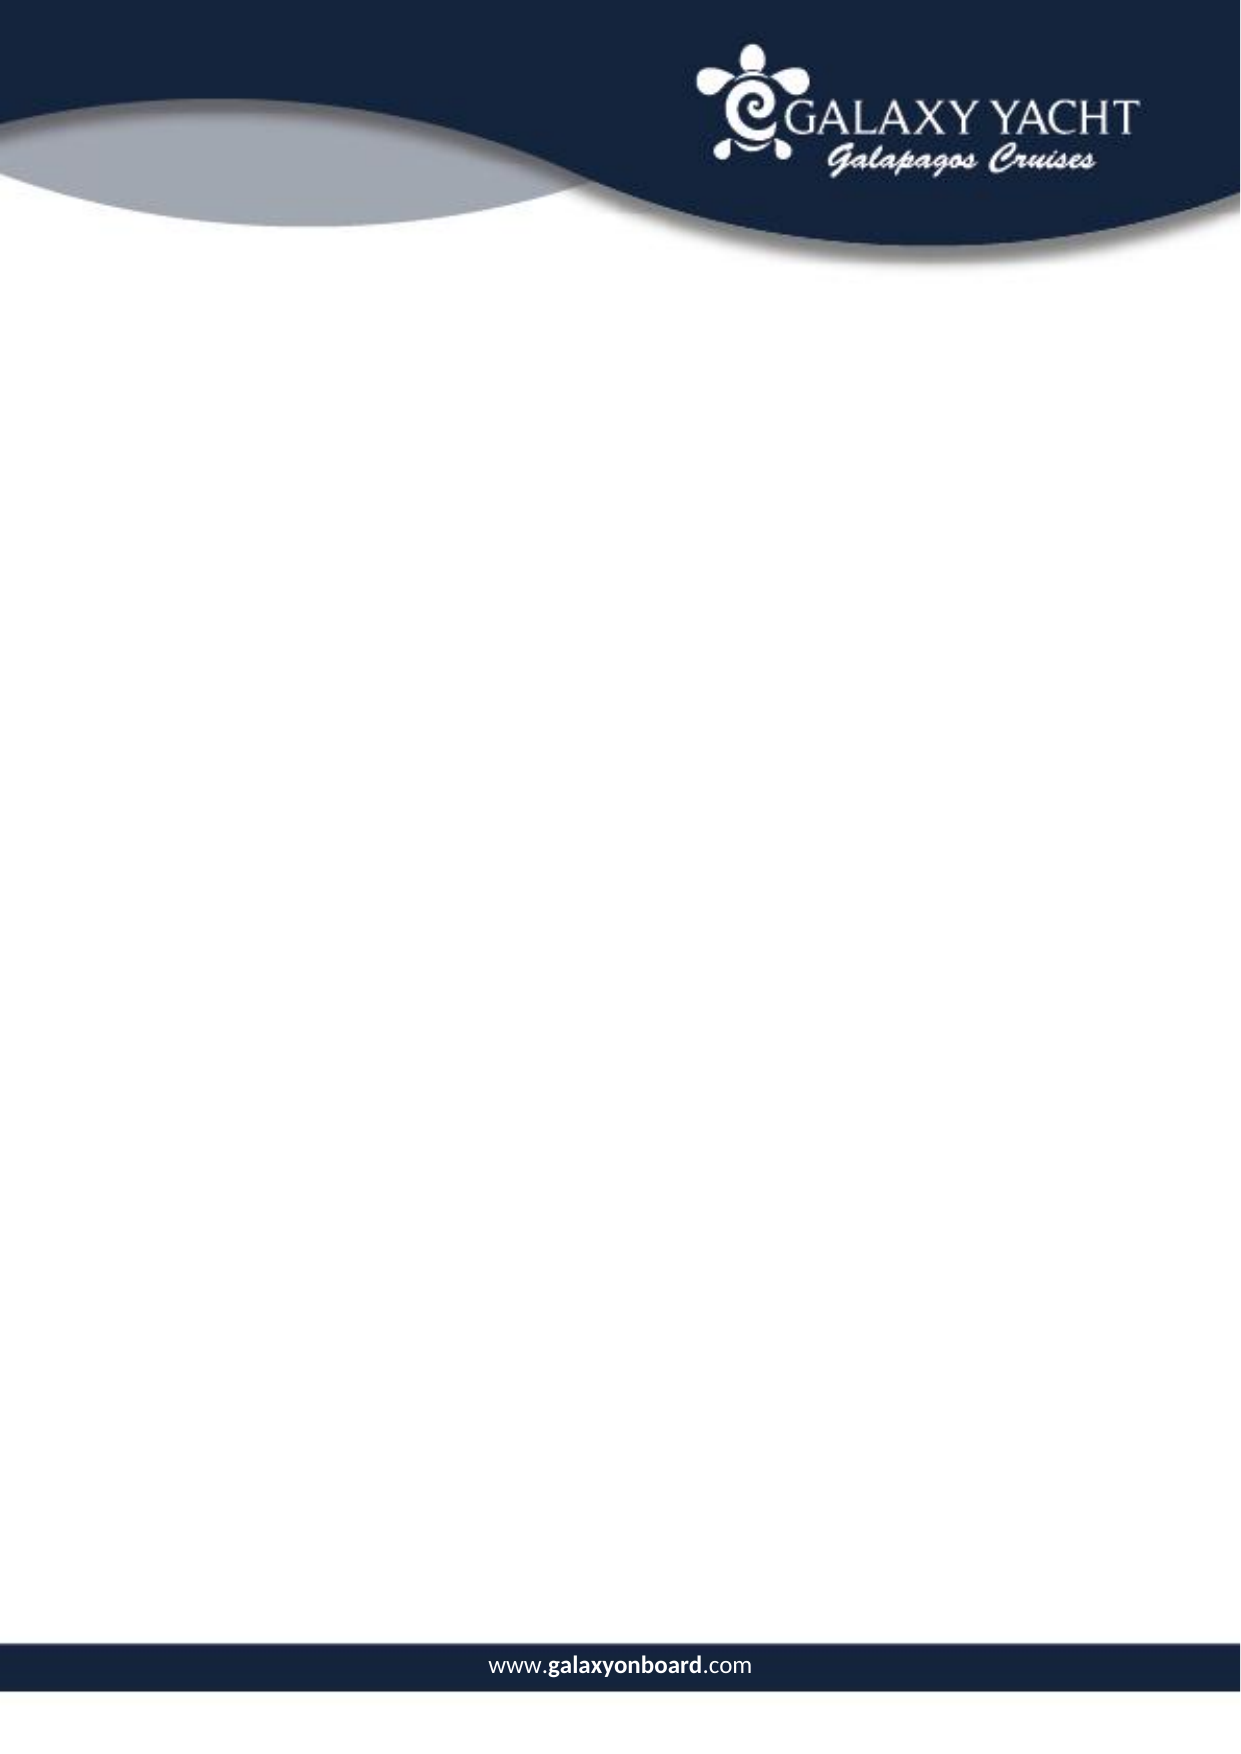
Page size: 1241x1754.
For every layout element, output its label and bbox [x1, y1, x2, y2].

picture [0, 0, 1241, 302]
picture [0, 1604, 1241, 1732]
